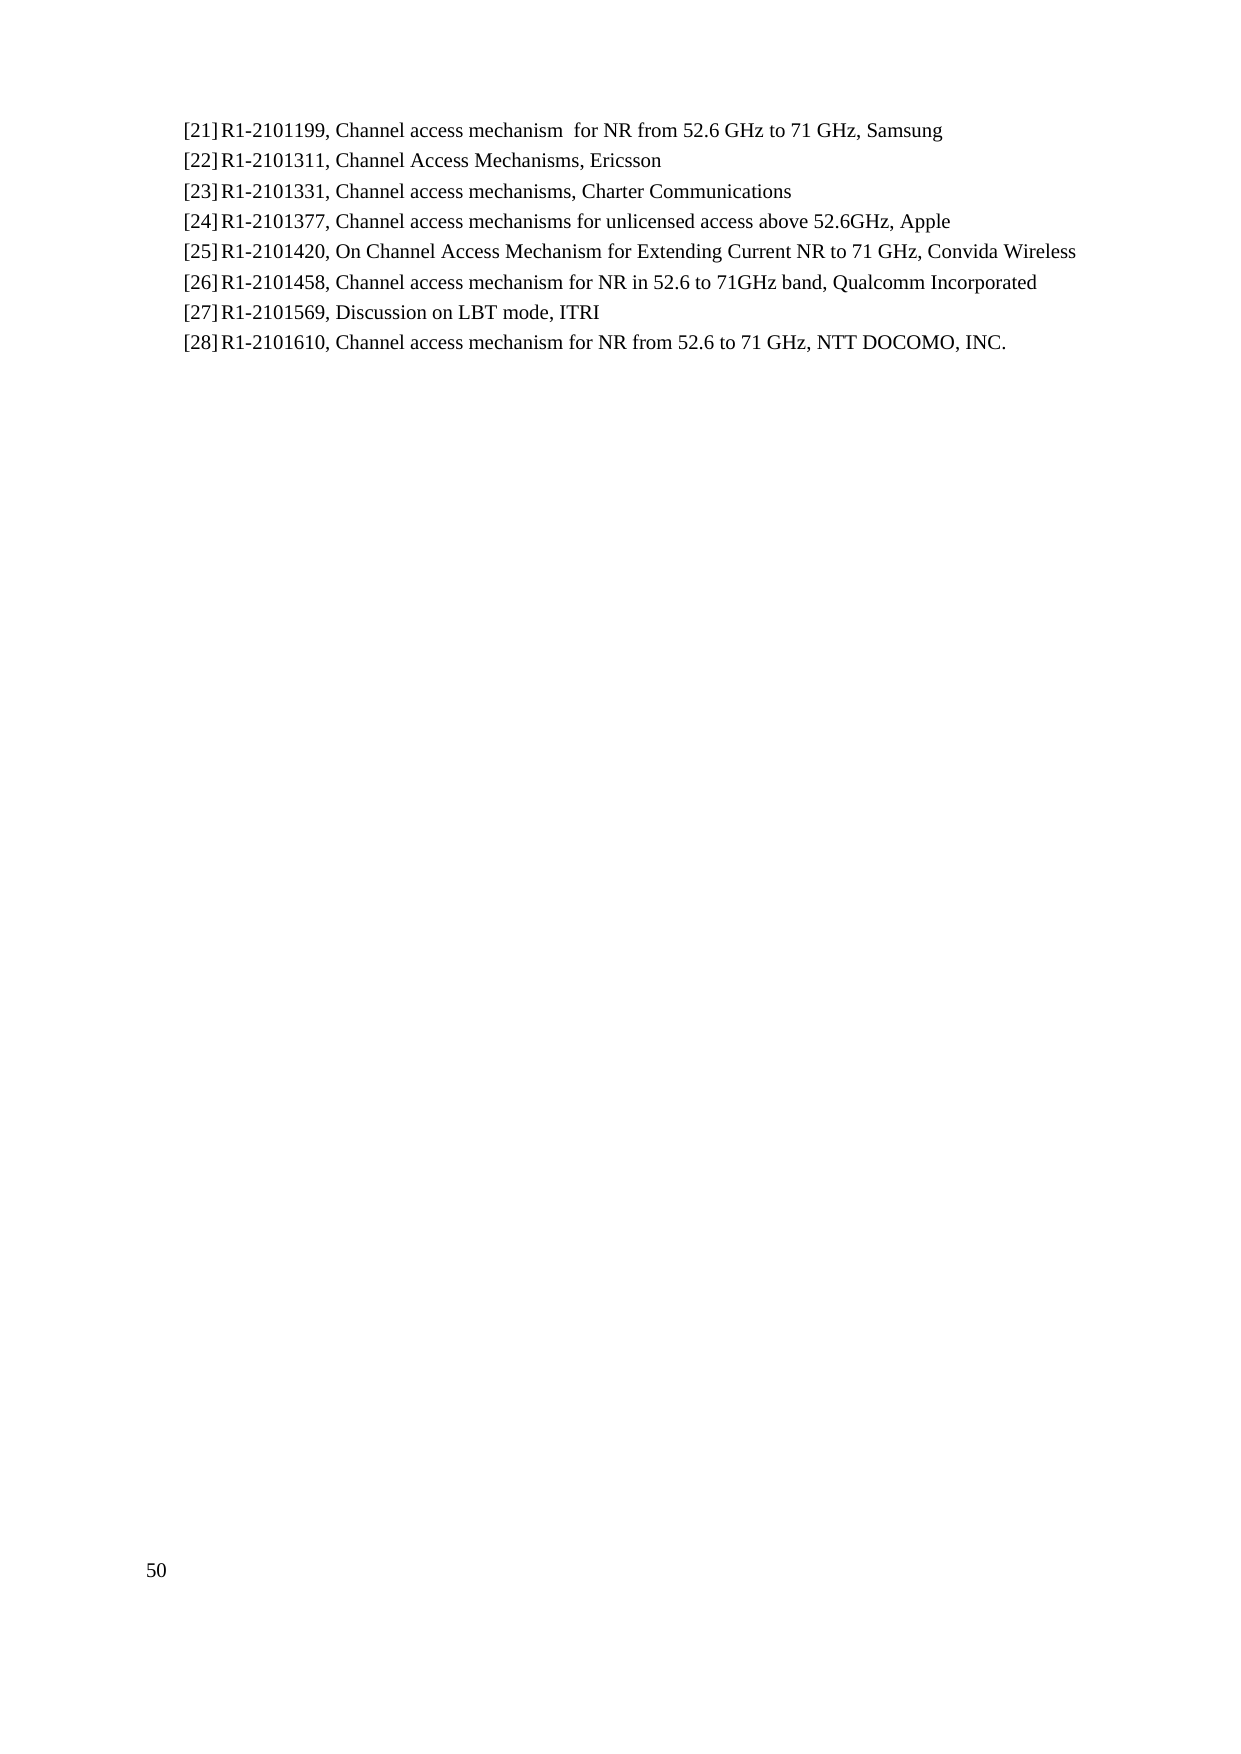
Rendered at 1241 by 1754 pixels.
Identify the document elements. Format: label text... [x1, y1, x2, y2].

list R1-2101610, Channel access mechanism for NR from 52.6 to 71 GHz, NTT DOCOMO, INC. [183, 330, 1122, 354]
list R1-2101458, Channel access mechanism for NR in 52.6 to 71GHz band, Qualcomm Incorporated [183, 270, 1122, 294]
list R1-2101420, On Channel Access Mechanism for Extending Current NR to 71 GHz, Convida Wireless [183, 239, 1122, 263]
list R1-2101569, Discussion on LBT mode, ITRI [183, 300, 1122, 324]
list R1-2101331, Channel access mechanisms, Charter Communications [183, 179, 1122, 203]
list R1-2101311, Channel Access Mechanisms, Ericsson [183, 148, 1122, 172]
list R1-2101199, Channel access mechanism for NR from 52.6 GHz to 71 GHz, Samsung [183, 118, 1122, 142]
list R1-2101377, Channel access mechanisms for unlicensed access above 52.6GHz, Apple [183, 209, 1122, 233]
